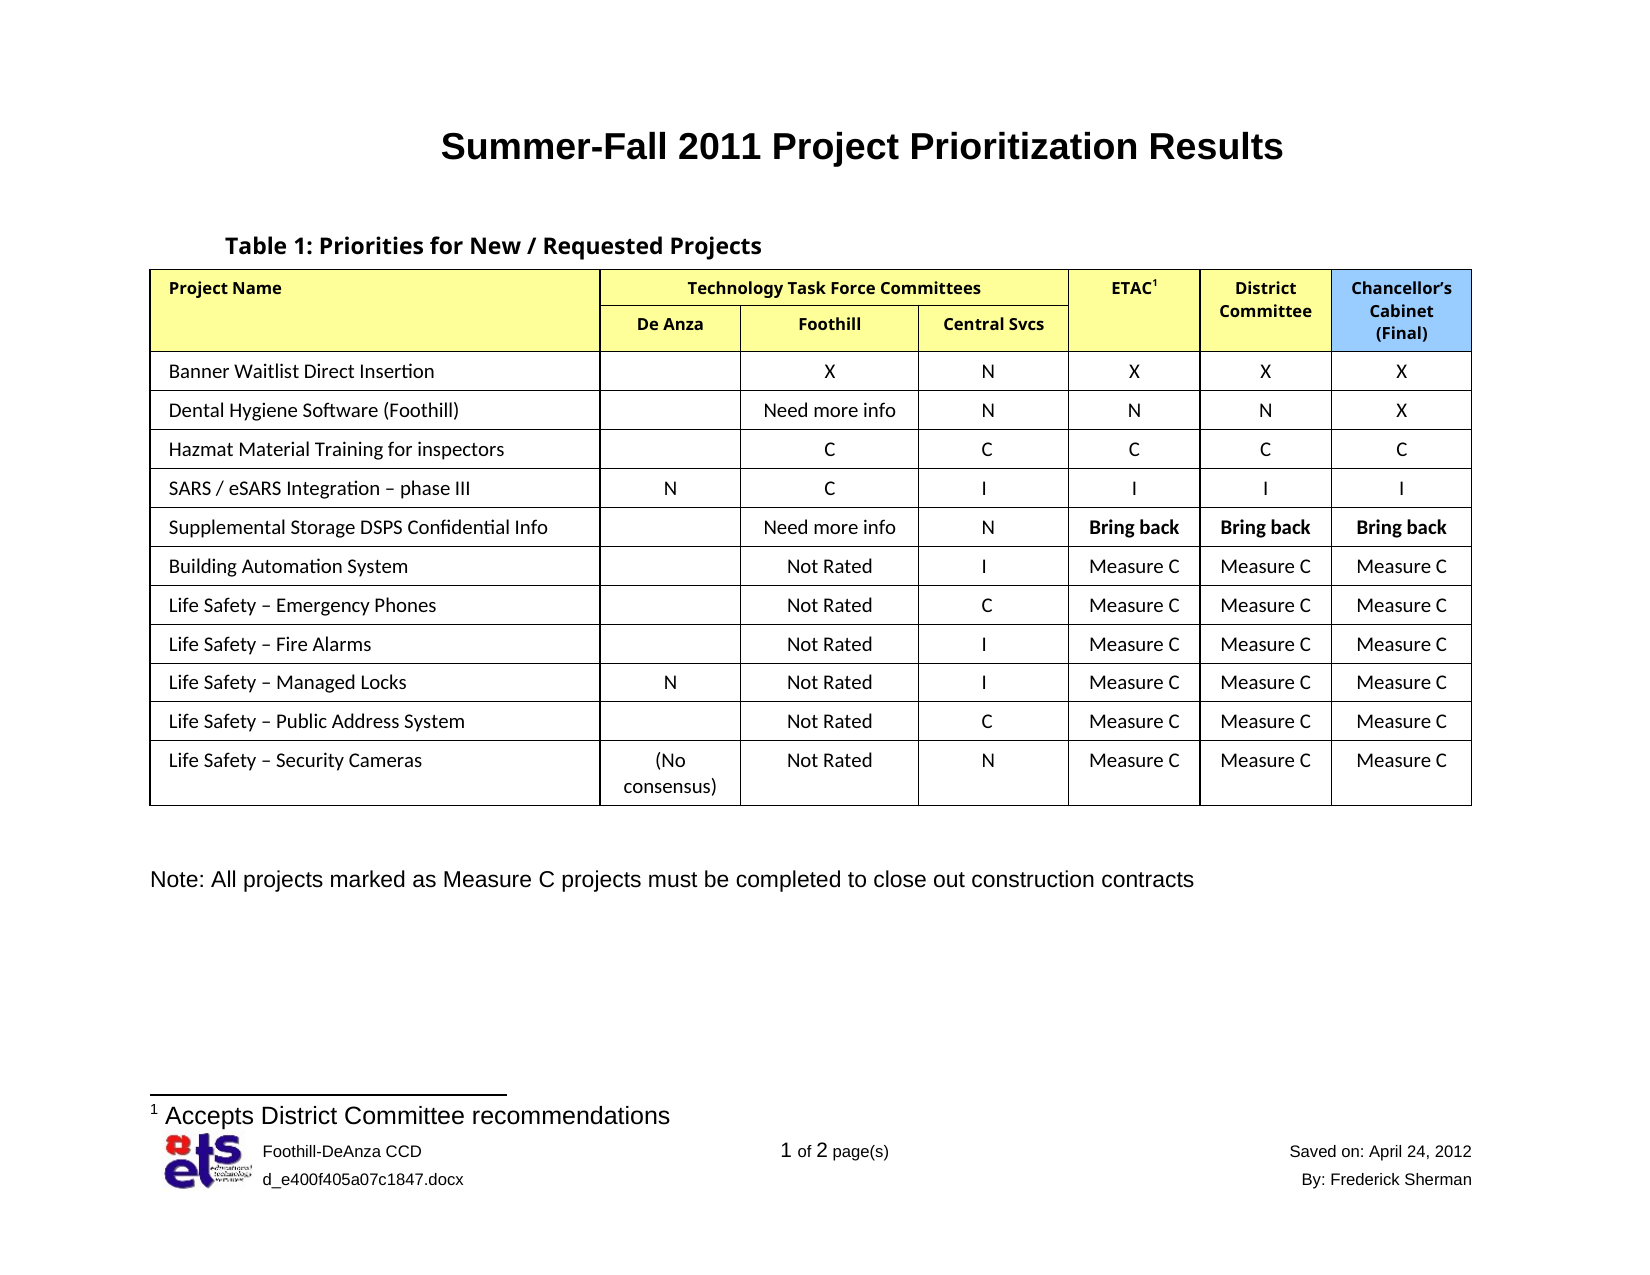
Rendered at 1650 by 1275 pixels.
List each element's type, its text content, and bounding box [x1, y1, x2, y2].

table_cell Life Safety – Security Cameras [151, 741, 599, 805]
table_header Chancellor’s Cabinet (Final) [1332, 270, 1471, 351]
table_cell N [919, 391, 1068, 429]
table_cell Foothill [741, 306, 918, 351]
table_cell Bring back [1069, 508, 1199, 546]
table_cell Measure C [1069, 547, 1199, 584]
table_cell Not Rated [741, 625, 918, 662]
table_cell [601, 430, 740, 468]
table_cell C [919, 702, 1068, 740]
table_cell Measure C [1332, 625, 1471, 662]
table_cell [601, 391, 740, 429]
table_header Project Name [151, 270, 599, 351]
table_cell N [601, 664, 740, 701]
table_cell C [1201, 430, 1331, 468]
table_cell Measure C [1069, 664, 1199, 701]
table_cell N [1201, 391, 1331, 429]
table_cell I [1069, 469, 1199, 507]
table_cell X [1332, 391, 1471, 429]
table_header ETAC [1069, 270, 1199, 351]
table_cell Measure C [1201, 547, 1331, 584]
table_cell Not Rated [741, 702, 918, 740]
table_cell Measure C [1332, 741, 1471, 805]
table_cell Measure C [1332, 664, 1471, 701]
title Summer-Fall 2011 Project Prioritization Results [150, 124, 1575, 167]
text Note: All projects marked as Measure C projects must be completed to close out construction contracts [150, 866, 1575, 893]
table_cell C [919, 430, 1068, 468]
picture [161, 1130, 255, 1191]
table_cell Bring back [1332, 508, 1471, 546]
table_cell Not Rated [741, 741, 918, 805]
table_cell [601, 702, 740, 740]
table_cell Need more info [741, 391, 918, 429]
table_cell [601, 352, 740, 390]
table_cell Measure C [1069, 702, 1199, 740]
table_cell Need more info [741, 508, 918, 546]
table_cell Measure C [1332, 547, 1471, 584]
table_cell Measure C [1201, 702, 1331, 740]
table_cell I [1201, 469, 1331, 507]
table_cell De Anza [601, 306, 740, 351]
table_cell C [741, 469, 918, 507]
table_cell N [919, 508, 1068, 546]
table_cell N [919, 741, 1068, 805]
table_cell Measure C [1069, 741, 1199, 805]
table_cell N [919, 352, 1068, 390]
table_cell I [919, 547, 1068, 584]
table_cell Measure C [1069, 586, 1199, 623]
table_cell Measure C [1332, 586, 1471, 623]
table_cell Not Rated [741, 664, 918, 701]
table_cell Measure C [1332, 702, 1471, 740]
table_cell Central Svcs [919, 306, 1068, 351]
table_cell N [601, 469, 740, 507]
table_cell I [919, 469, 1068, 507]
table_cell [601, 586, 740, 623]
table_cell Life Safety – Managed Locks [151, 664, 599, 701]
table_cell Bring back [1201, 508, 1331, 546]
table_cell [601, 625, 740, 662]
table_cell Hazmat Material Training for inspectors [151, 430, 599, 468]
table_cell X [1069, 352, 1199, 390]
table_cell (No consensus) [601, 741, 740, 805]
table_header Technology Task Force Committees [601, 270, 1068, 305]
table_cell X [741, 352, 918, 390]
table_cell Life Safety – Public Address System [151, 702, 599, 740]
table_cell [601, 508, 740, 546]
table_cell Supplemental Storage DSPS Confidential Info [151, 508, 599, 546]
table_cell Building Automation System [151, 547, 599, 584]
table_cell C [741, 430, 918, 468]
table_cell Banner Waitlist Direct Insertion [151, 352, 599, 390]
table_cell Measure C [1201, 741, 1331, 805]
table_cell I [919, 664, 1068, 701]
table_cell C [1332, 430, 1471, 468]
table_cell SARS / eSARS Integration – phase III [151, 469, 599, 507]
table_cell C [1069, 430, 1199, 468]
table_cell C [919, 586, 1068, 623]
table_header District Committee [1201, 270, 1331, 351]
table_cell Measure C [1069, 625, 1199, 662]
table_cell Life Safety – Fire Alarms [151, 625, 599, 662]
table_cell Measure C [1201, 586, 1331, 623]
table_cell X [1201, 352, 1331, 390]
table_cell X [1332, 352, 1471, 390]
table_cell N [1069, 391, 1199, 429]
table_cell Measure C [1201, 664, 1331, 701]
table_cell I [1332, 469, 1471, 507]
table_cell [601, 547, 740, 584]
table_cell Not Rated [741, 547, 918, 584]
table_cell I [919, 625, 1068, 662]
table_cell Life Safety – Emergency Phones [151, 586, 599, 623]
table_cell Dental Hygiene Software (Foothill) [151, 391, 599, 429]
table_cell Measure C [1201, 625, 1331, 662]
table_cell Not Rated [741, 586, 918, 623]
